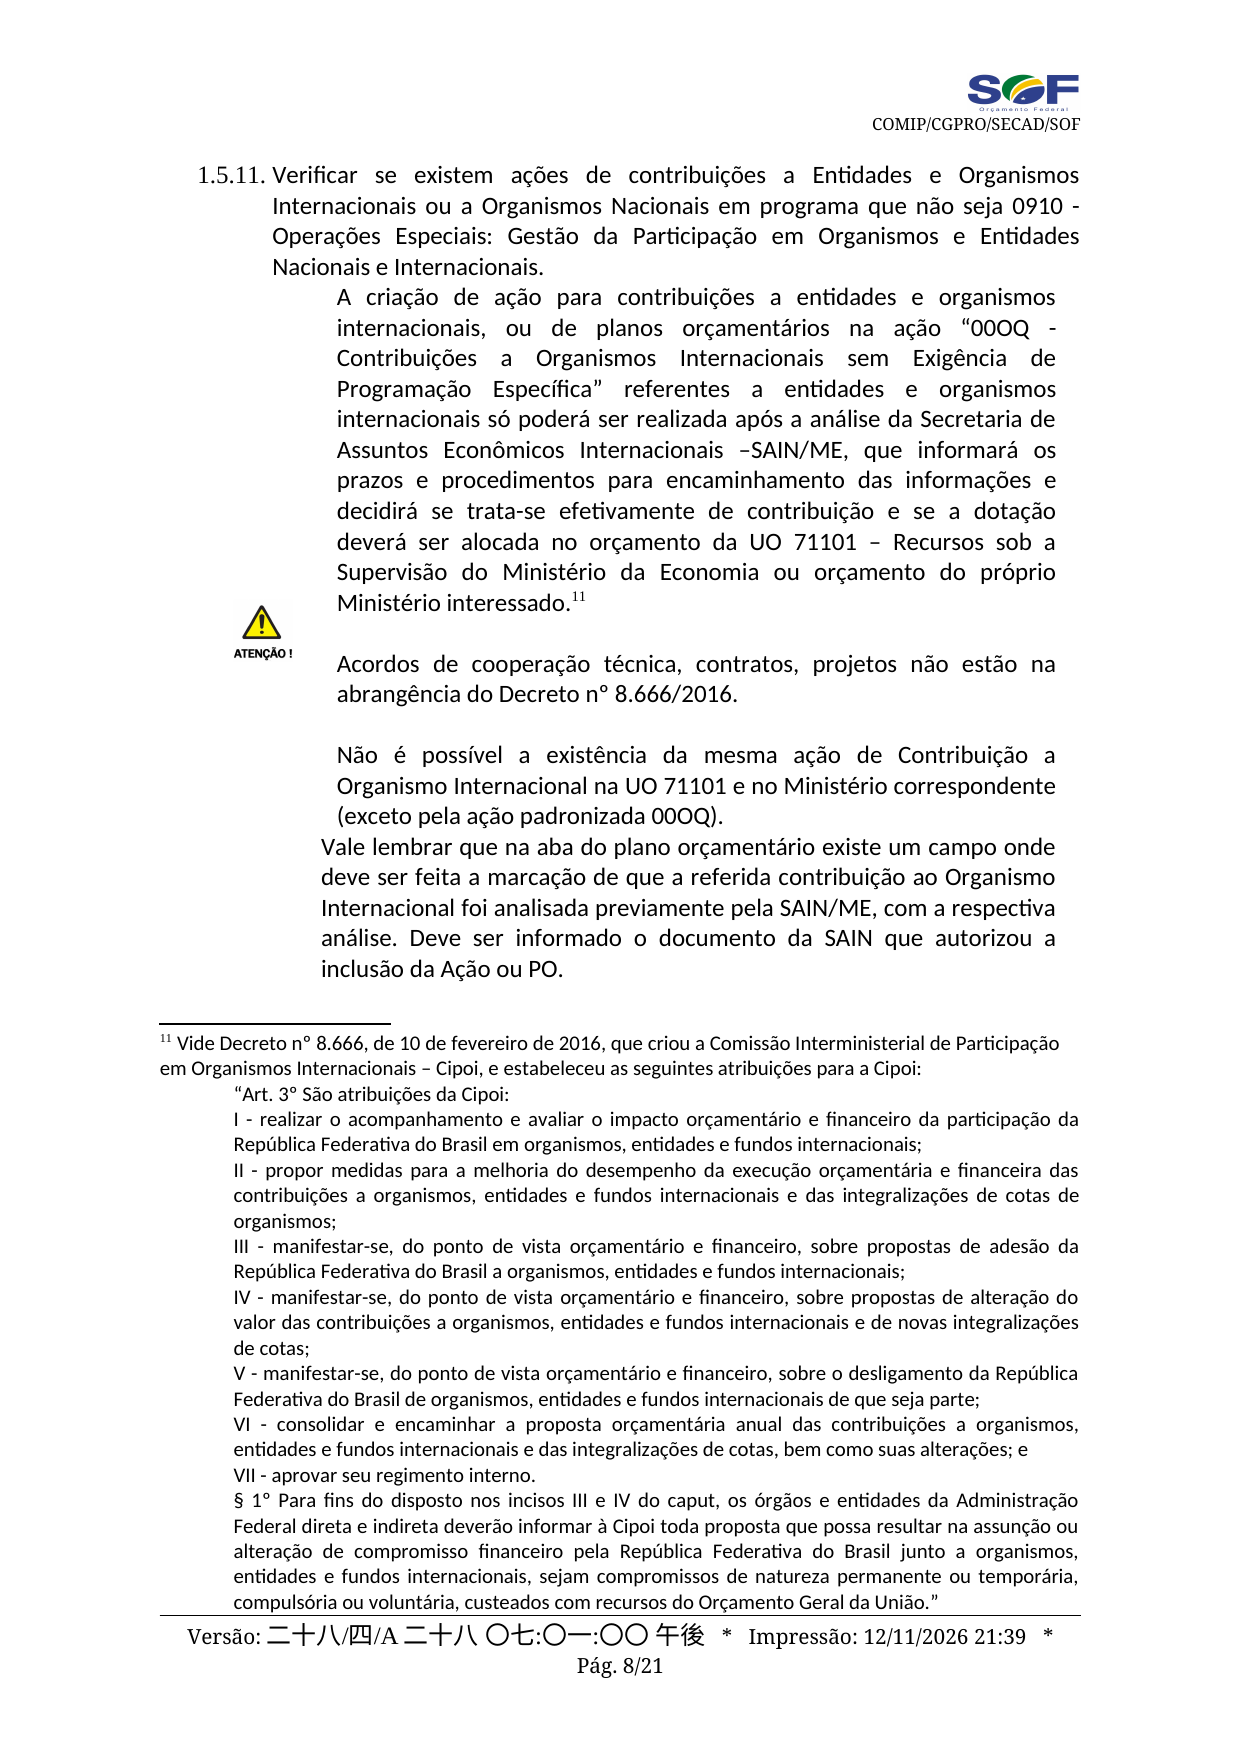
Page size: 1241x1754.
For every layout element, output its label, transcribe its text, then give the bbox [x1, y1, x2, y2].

table_header [222, 282, 309, 983]
picture [233, 599, 294, 662]
picture [966, 73, 1081, 113]
list Verificar se existem ações de contribuições a Entidades e Organismos Internacionais ou a Organismos Nacionais em programa que não seja 0910 - Operações Especiais: Gestão da Participação em Organismos e Entidades Nacionais e Internacionais. [197, 159, 1081, 282]
table_header A criação de ação para contribuições a entidades e organismos internacionais, ou de planos orçamentários na ação “00OQ - Contribuições a Organismos Internacionais sem Exigência de Programação Específica” referentes a entidades e organismos internacionais só poderá ser realizada após a análise da Secretaria de Assuntos Econômicos Internacionais –SAIN/ME, que informará os prazos e procedimentos para encaminhamento das informações e decidirá se trata-se efetivamente de contribuição e se a dotação deverá ser alocada no orçamento da UO 71101 – Recursos sob a Supervisão do Ministério da Economia ou orçamento do próprio Ministério interessado. Acordos de cooperação técnica, contratos, projetos não estão na abrangência do Decreto nº 8.666/2016. Não é possível a existência da mesma ação de Contribuição a Organismo Internacional na UO 71101 e no Ministério correspondente (exceto pela ação padronizada 00OQ). Vale lembrar que na aba do plano orçamentário existe um campo onde deve ser feita a marcação de que a referida contribuição ao Organismo Internacional foi analisada previamente pela SAIN/ME, com a respectiva análise. Deve ser informado o documento da SAIN que autorizou a inclusão da Ação ou PO. [310, 282, 1068, 983]
